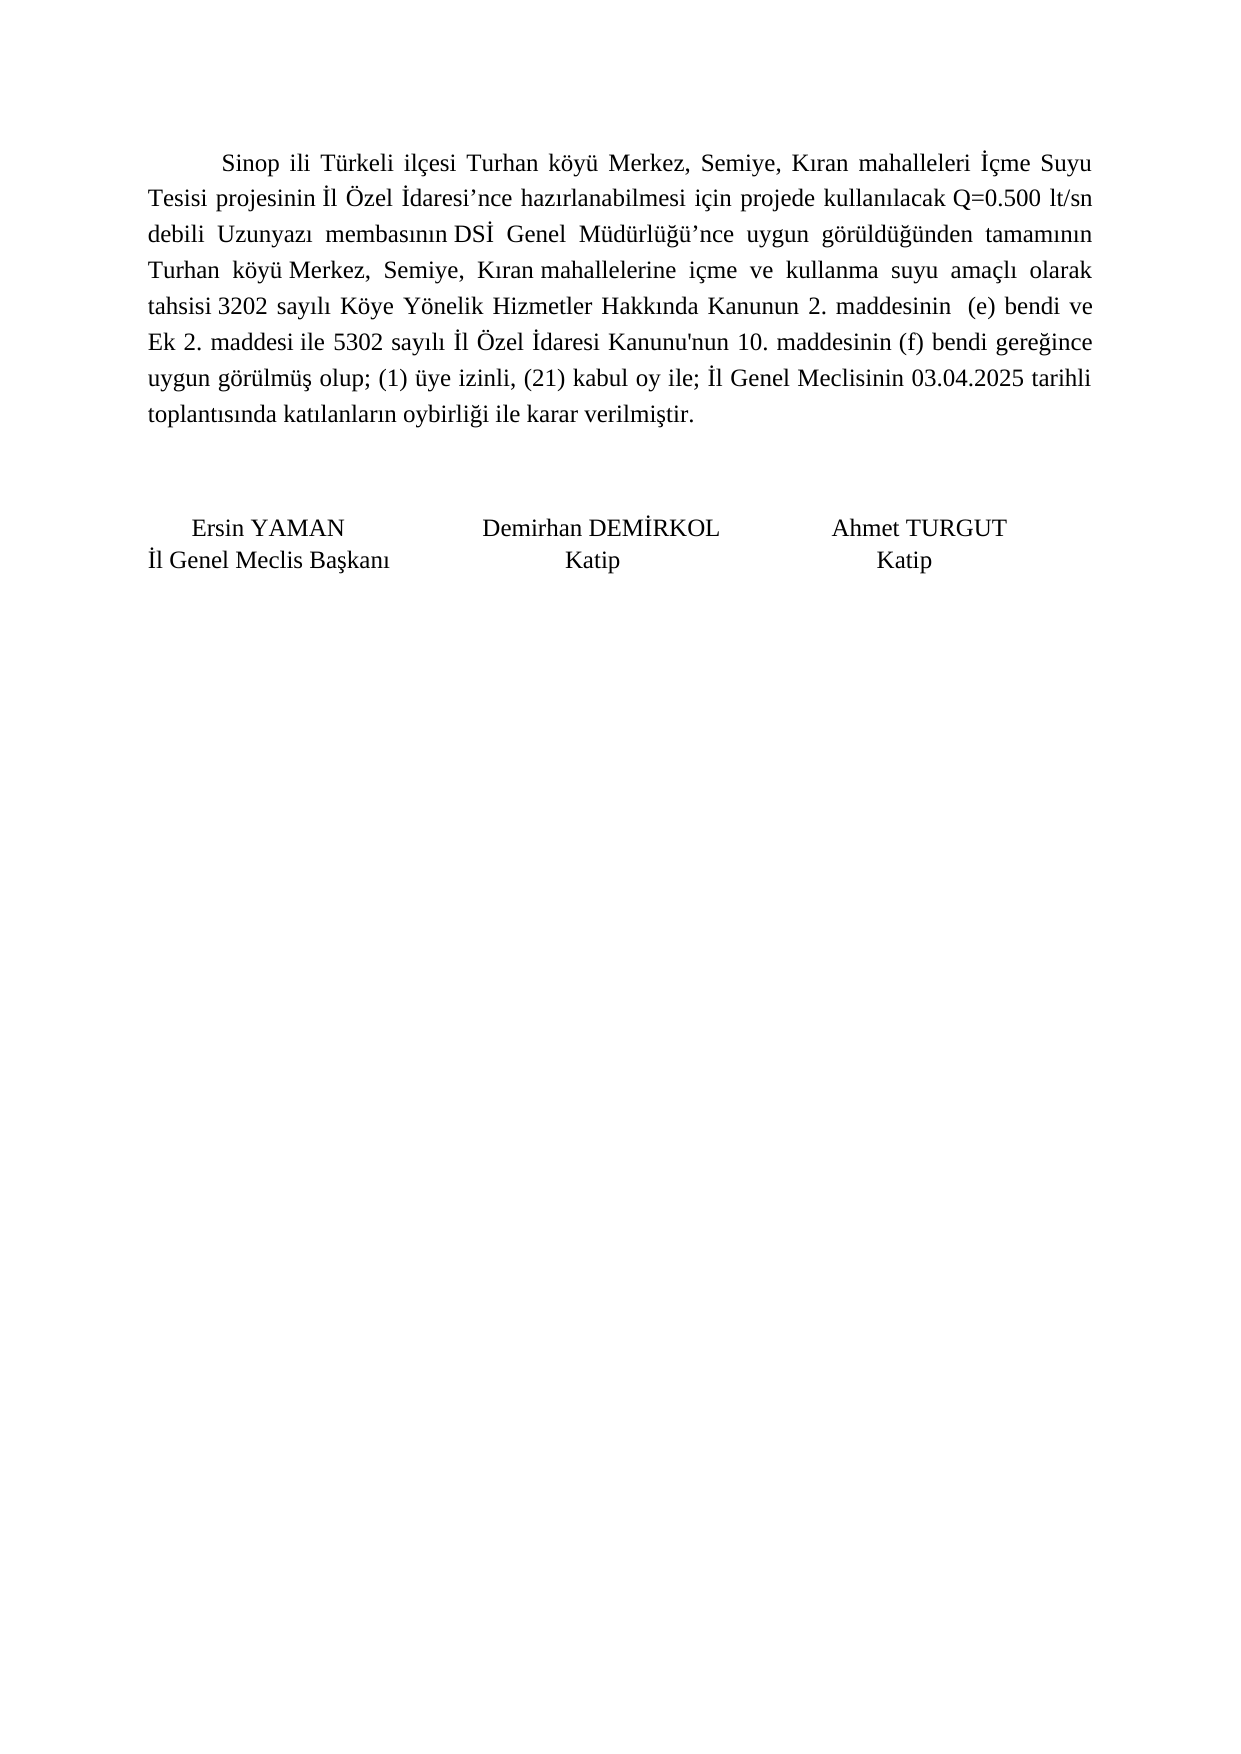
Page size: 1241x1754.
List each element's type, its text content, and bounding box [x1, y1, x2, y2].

text Ersin YAMAN Demirhan DEMİRKOL Ahmet TURGUT İl Genel Meclis Başkanı Katip Katip [148, 513, 1093, 574]
text Sinop ili Türkeli ilçesi Turhan köyü Merkez, Semiye, Kıran mahalleleri İçme Suyu Tesisi projesinin İl Özel İdaresi’nce hazırlanabilmesi için projede kullanılacak Q=0.500 lt/sn debili Uzunyazı membasının DSİ Genel Müdürlüğü’nce uygun görüldüğünden tamamının Turhan köyü Merkez, Semiye, Kıran mahallelerine içme ve kullanma suyu amaçlı olarak tahsisi 3202 sayılı Köye Yönelik Hizmetler Hakkında Kanunun 2. maddesinin (e) bendi ve Ek 2. maddesi ile 5302 sayılı İl Özel İdaresi Kanunu'nun 10. maddesinin (f) bendi gereğince uygun görülmüş olup; (1) üye izinli, (21) kabul oy ile; İl Genel Meclisinin 03.04.2025 tarihli toplantısında katılanların oybirliği ile karar verilmiştir. [148, 148, 1093, 428]
